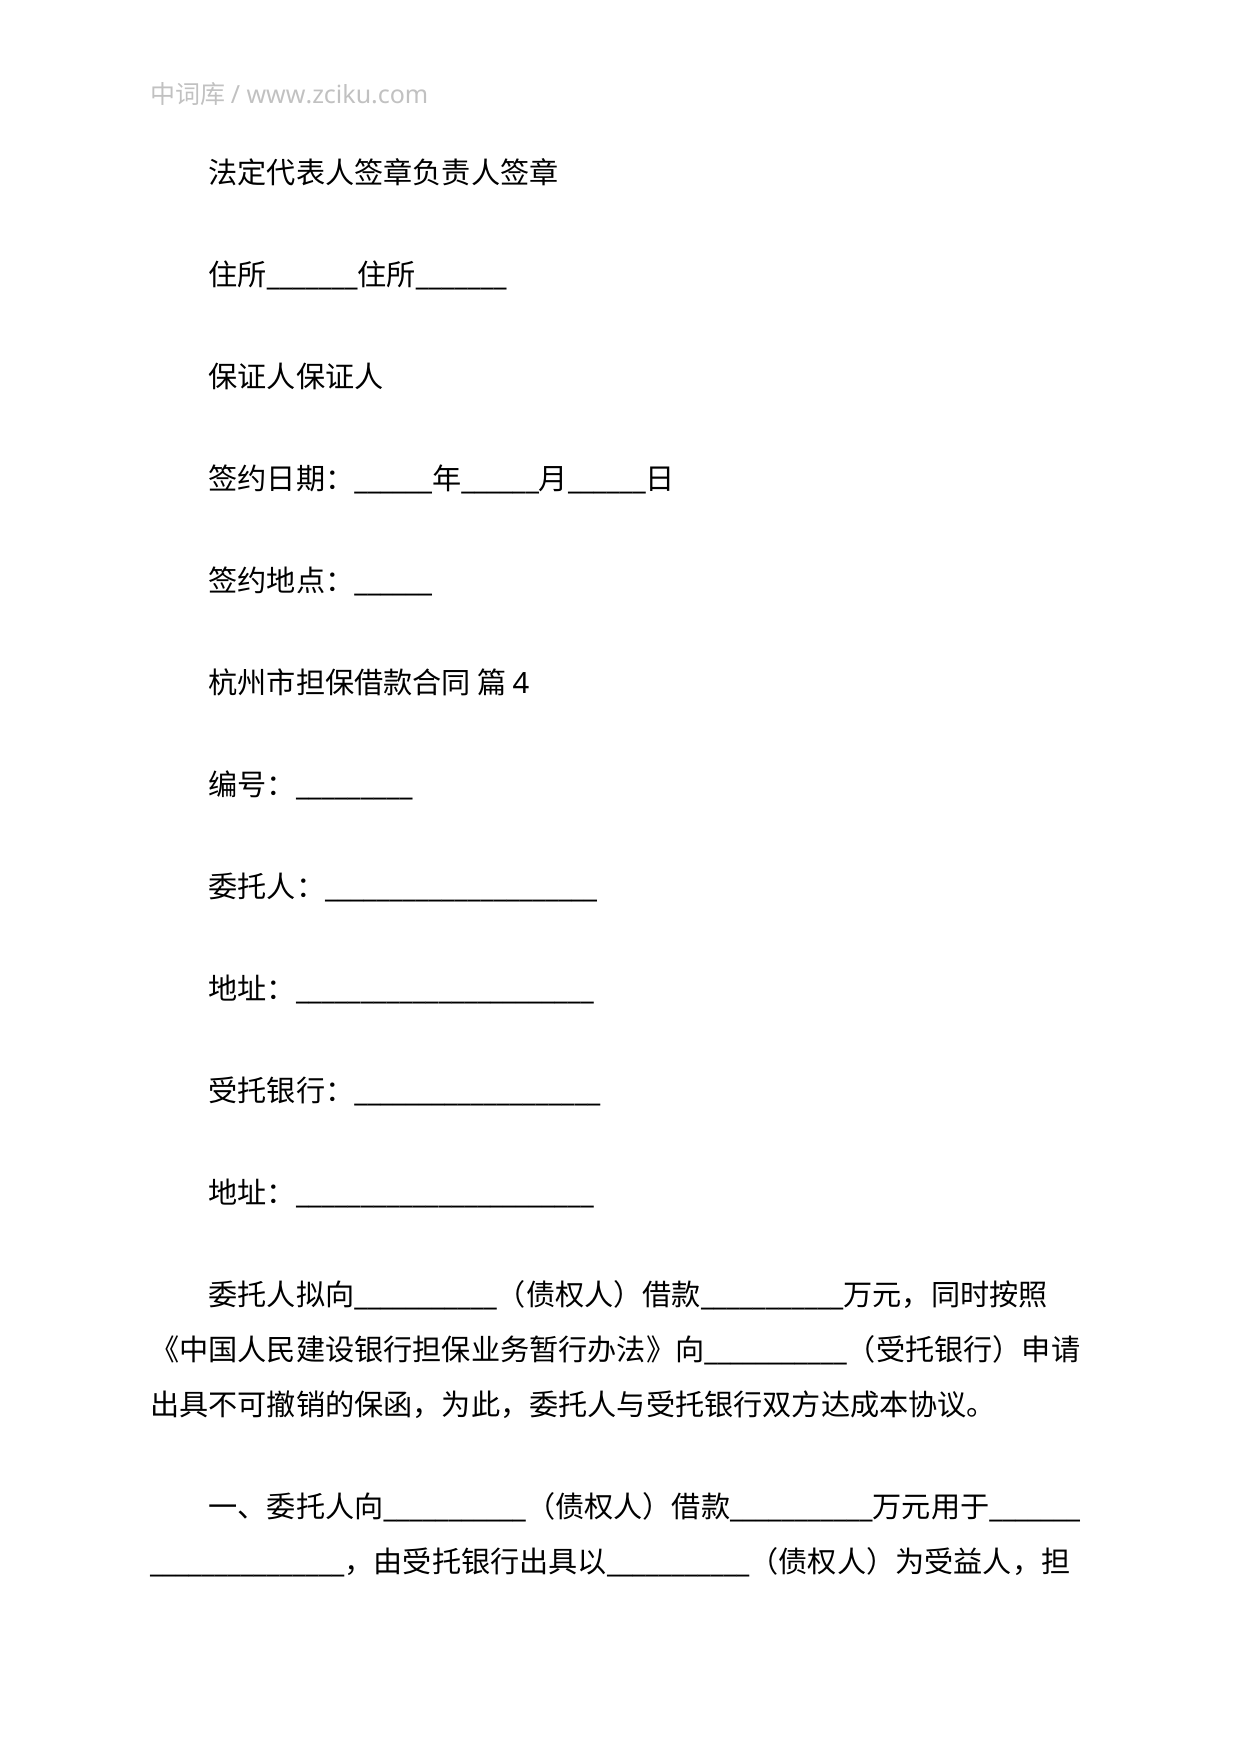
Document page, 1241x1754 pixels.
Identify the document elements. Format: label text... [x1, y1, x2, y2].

text 住所_______住所_______ [150, 252, 1090, 294]
text 杭州市担保借款合同 篇4 [150, 659, 1090, 702]
text 委托人：_____________________ [150, 863, 1090, 906]
text 编号：_________ [150, 761, 1090, 804]
text 地址：_______________________ [150, 1169, 1090, 1212]
text 保证人保证人 [150, 354, 1090, 396]
text 签约地点：______ [150, 557, 1090, 600]
text 签约日期：______年______月______日 [150, 456, 1090, 498]
text 委托人拟向___________（债权人）借款___________万元，同时按照《中国人民建设银行担保业务暂行办法》向___________（受托银行）申请出具不可撤销的保函，为此，委托人与受托银行双方达成本协议。 [150, 1271, 1090, 1424]
text 地址：_______________________ [150, 965, 1090, 1008]
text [150, 1483, 1090, 1581]
text 受托银行：___________________ [150, 1067, 1090, 1110]
text 法定代表人签章负责人签章 [150, 150, 1090, 192]
